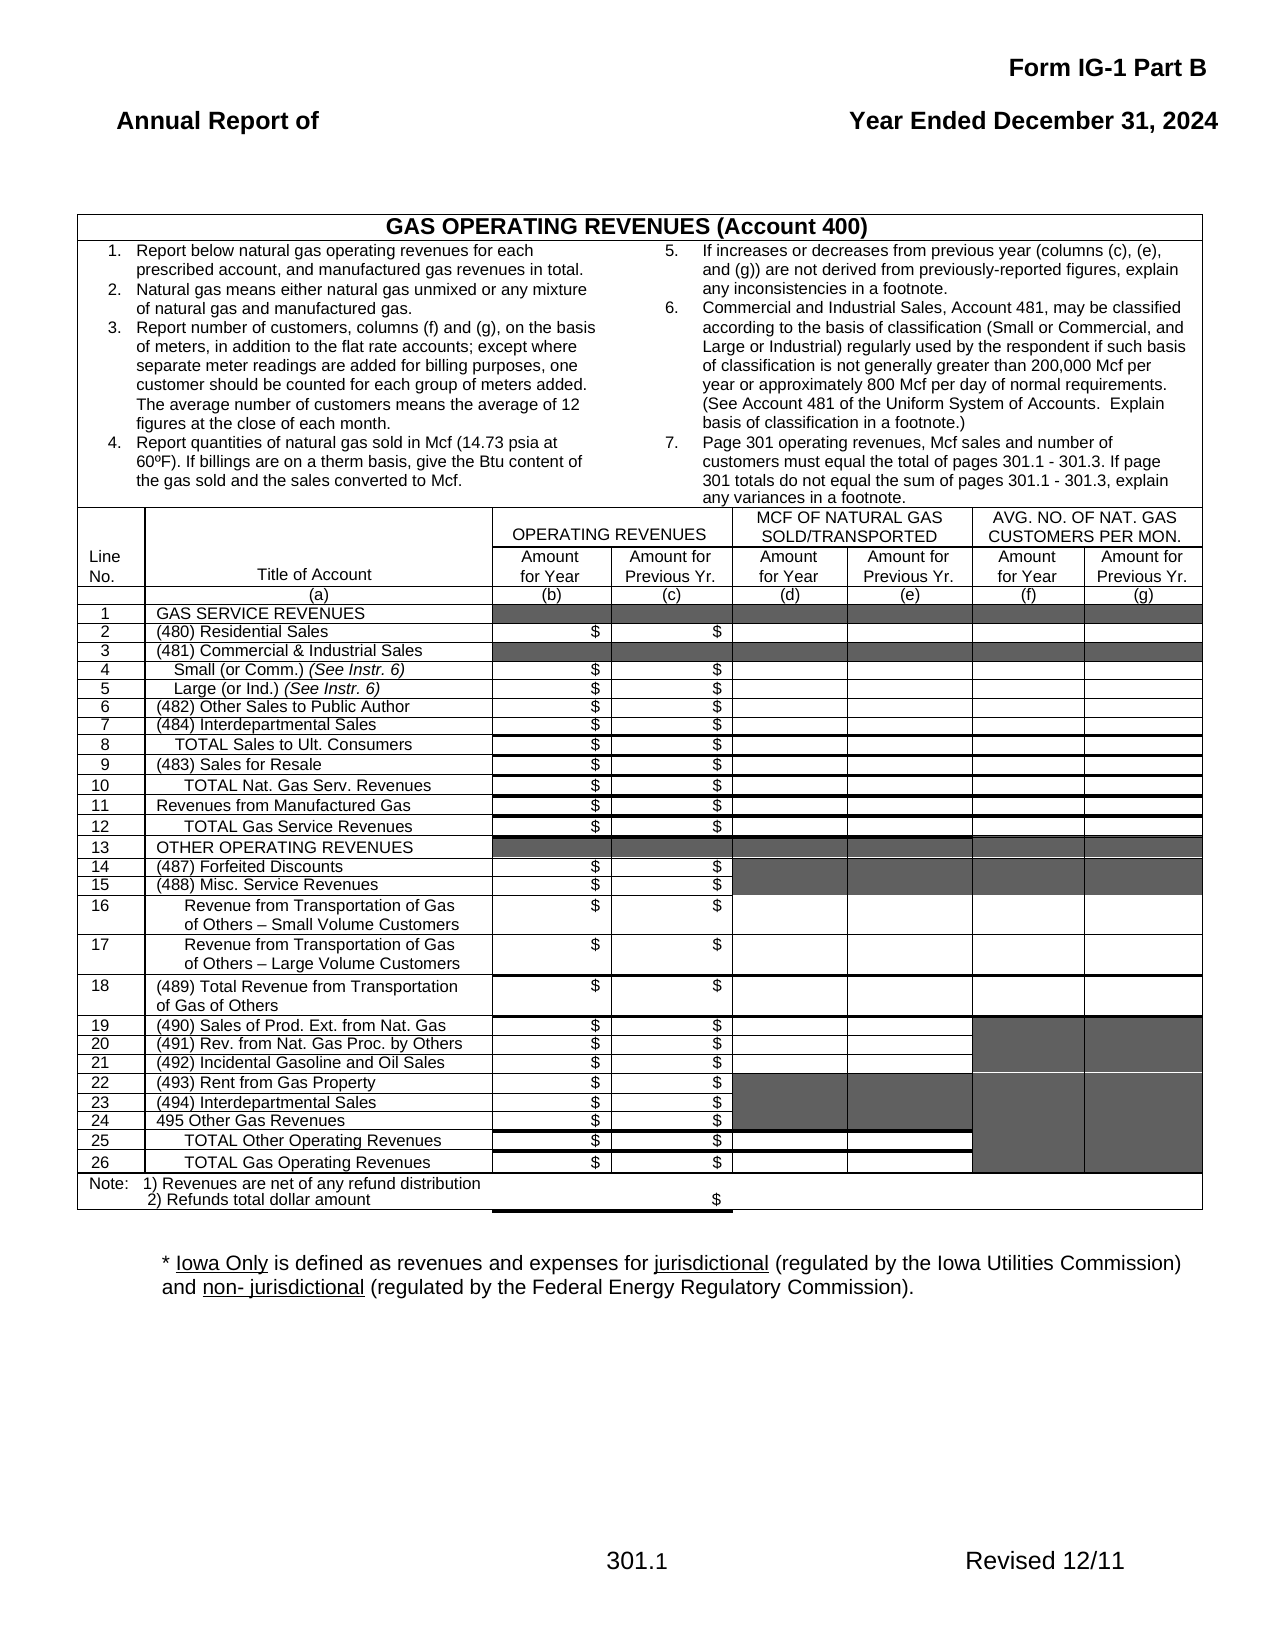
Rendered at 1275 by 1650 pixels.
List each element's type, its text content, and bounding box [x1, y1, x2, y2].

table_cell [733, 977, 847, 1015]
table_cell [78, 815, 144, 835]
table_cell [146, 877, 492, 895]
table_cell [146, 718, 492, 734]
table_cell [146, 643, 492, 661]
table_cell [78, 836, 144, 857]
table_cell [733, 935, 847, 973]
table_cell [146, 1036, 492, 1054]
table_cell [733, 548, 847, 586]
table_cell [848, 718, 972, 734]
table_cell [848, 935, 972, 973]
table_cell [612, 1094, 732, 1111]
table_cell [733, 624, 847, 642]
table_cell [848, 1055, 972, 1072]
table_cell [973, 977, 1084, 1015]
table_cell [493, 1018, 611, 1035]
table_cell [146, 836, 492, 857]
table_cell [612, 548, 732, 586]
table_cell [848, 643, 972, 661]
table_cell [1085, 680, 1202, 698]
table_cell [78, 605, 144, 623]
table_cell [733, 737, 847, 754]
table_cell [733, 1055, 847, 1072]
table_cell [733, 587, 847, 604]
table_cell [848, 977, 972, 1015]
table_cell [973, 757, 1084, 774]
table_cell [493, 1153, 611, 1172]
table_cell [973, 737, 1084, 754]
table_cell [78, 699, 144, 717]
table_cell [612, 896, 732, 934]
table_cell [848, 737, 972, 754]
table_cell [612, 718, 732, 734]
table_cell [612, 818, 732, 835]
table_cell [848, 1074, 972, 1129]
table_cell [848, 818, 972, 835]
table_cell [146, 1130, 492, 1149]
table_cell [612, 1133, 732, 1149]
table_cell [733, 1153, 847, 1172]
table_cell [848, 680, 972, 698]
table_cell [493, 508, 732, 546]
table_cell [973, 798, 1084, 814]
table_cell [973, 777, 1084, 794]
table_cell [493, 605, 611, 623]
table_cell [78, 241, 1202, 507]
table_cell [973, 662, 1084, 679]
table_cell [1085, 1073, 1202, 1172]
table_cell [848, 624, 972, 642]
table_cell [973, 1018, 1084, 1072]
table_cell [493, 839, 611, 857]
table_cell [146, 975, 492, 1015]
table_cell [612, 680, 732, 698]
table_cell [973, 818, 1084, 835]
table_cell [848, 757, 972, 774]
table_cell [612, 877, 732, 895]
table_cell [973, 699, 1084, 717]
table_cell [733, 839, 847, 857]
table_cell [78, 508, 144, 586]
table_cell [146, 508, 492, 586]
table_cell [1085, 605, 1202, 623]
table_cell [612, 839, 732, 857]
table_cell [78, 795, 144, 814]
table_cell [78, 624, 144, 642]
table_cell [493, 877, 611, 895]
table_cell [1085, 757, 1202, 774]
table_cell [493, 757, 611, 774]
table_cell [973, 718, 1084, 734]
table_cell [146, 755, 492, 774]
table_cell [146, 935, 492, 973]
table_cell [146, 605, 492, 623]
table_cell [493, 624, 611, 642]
list Iowa Only is defined as revenues and expenses for jurisdictional (regulated by the Iowa Utilities Commission) and non- jurisdictional (regulated by the Federal Energy Regulatory Commission). [162, 1251, 1210, 1299]
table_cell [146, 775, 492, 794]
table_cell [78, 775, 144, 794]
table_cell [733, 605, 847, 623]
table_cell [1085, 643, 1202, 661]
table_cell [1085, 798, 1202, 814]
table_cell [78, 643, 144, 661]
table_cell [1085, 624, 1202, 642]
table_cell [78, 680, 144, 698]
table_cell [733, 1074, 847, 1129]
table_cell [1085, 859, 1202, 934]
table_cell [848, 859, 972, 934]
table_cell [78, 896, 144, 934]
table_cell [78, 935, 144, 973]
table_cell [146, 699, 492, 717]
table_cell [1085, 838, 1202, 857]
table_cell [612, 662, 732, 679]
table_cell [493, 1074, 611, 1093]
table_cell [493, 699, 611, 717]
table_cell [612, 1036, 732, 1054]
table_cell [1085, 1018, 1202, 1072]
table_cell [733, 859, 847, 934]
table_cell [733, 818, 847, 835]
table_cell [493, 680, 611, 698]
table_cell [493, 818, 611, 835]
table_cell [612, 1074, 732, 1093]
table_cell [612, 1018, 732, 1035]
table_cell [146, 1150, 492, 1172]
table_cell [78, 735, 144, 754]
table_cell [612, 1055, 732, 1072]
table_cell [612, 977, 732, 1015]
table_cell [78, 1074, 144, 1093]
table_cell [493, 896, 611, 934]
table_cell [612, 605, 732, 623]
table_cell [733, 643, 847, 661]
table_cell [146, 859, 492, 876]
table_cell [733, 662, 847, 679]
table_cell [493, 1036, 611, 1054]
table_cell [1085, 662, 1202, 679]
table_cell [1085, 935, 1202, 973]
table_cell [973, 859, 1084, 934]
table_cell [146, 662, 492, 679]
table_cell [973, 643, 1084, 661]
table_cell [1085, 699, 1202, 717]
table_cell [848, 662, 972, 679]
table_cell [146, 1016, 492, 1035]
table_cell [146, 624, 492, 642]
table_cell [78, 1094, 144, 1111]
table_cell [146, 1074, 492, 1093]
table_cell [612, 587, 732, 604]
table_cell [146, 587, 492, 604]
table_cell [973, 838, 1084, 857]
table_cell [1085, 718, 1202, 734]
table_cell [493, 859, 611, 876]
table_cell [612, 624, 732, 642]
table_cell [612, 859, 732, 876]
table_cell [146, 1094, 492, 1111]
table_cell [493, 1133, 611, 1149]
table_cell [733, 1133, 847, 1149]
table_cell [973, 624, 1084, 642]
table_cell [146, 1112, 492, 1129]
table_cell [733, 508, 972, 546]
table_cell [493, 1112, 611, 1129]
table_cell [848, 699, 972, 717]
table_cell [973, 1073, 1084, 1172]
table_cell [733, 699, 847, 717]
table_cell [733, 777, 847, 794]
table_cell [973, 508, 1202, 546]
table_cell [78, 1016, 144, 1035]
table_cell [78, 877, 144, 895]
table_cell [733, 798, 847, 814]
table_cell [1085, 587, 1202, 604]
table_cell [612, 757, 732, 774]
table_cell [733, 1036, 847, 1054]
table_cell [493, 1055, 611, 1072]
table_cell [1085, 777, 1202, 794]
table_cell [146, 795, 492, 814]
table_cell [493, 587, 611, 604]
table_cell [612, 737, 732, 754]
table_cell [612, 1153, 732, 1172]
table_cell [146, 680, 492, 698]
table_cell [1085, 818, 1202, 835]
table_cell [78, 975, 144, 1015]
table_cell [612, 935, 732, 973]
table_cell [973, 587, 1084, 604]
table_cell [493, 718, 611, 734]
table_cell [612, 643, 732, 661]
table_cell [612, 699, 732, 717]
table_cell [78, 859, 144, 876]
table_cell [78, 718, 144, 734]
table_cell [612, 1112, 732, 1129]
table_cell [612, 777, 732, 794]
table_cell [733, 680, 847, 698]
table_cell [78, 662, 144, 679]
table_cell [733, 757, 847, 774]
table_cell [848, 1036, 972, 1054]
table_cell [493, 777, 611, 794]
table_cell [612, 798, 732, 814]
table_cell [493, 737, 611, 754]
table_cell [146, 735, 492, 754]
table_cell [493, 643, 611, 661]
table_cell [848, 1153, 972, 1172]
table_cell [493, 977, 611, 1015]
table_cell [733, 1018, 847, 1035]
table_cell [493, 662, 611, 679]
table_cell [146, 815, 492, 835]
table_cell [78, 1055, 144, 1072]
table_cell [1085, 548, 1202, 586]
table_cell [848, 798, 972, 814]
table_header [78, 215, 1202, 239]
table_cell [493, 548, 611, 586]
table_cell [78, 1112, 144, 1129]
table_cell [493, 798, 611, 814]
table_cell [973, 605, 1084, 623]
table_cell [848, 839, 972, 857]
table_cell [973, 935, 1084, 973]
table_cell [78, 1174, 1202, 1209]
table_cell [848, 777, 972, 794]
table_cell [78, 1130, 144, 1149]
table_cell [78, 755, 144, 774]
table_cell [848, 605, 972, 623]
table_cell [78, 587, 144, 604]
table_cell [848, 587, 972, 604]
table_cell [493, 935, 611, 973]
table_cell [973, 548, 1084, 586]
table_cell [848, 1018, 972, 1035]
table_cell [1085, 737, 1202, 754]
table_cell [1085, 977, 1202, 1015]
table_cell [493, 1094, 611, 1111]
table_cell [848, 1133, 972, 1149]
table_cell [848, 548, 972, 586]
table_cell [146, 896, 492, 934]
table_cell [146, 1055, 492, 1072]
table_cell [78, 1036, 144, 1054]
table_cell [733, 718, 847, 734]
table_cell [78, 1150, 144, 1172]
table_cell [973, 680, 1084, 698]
